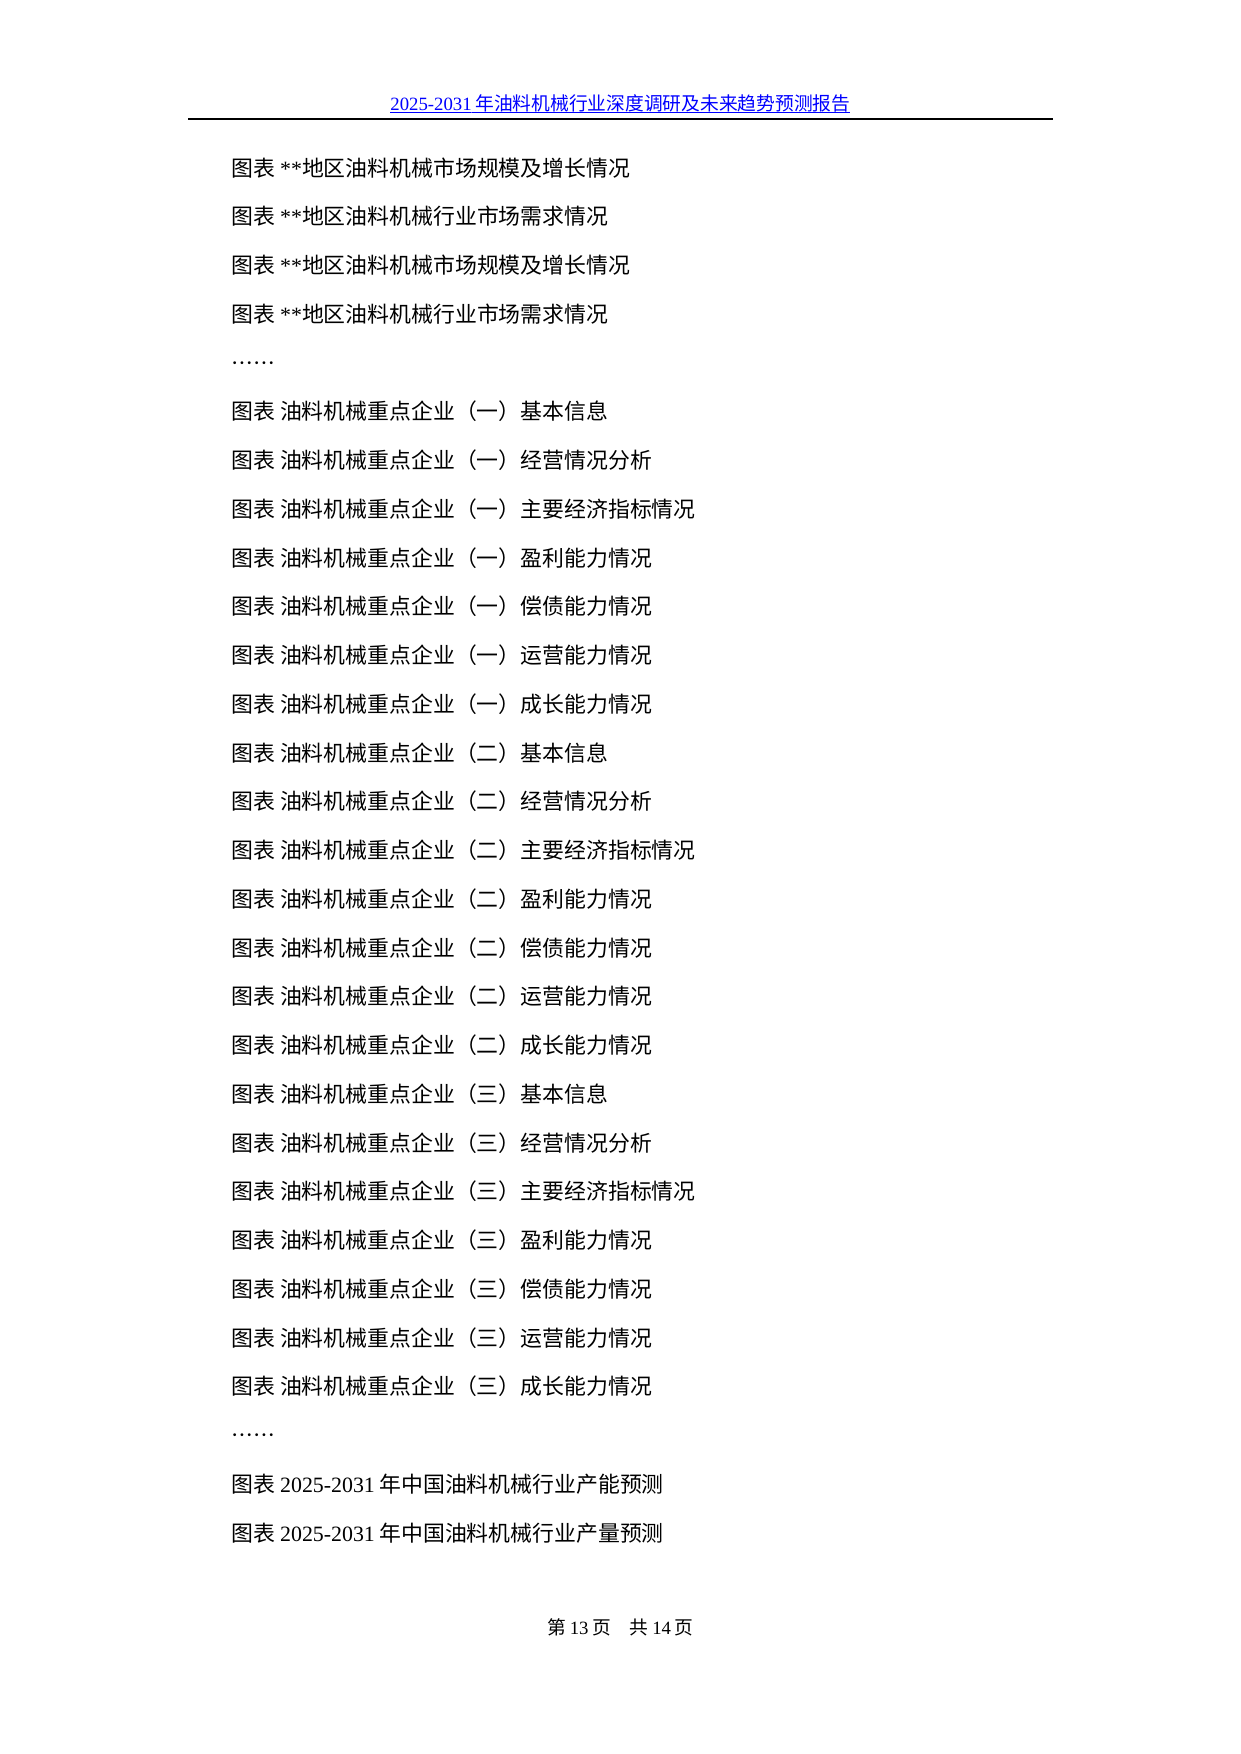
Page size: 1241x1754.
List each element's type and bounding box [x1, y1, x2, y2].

text [187, 150, 1053, 1548]
